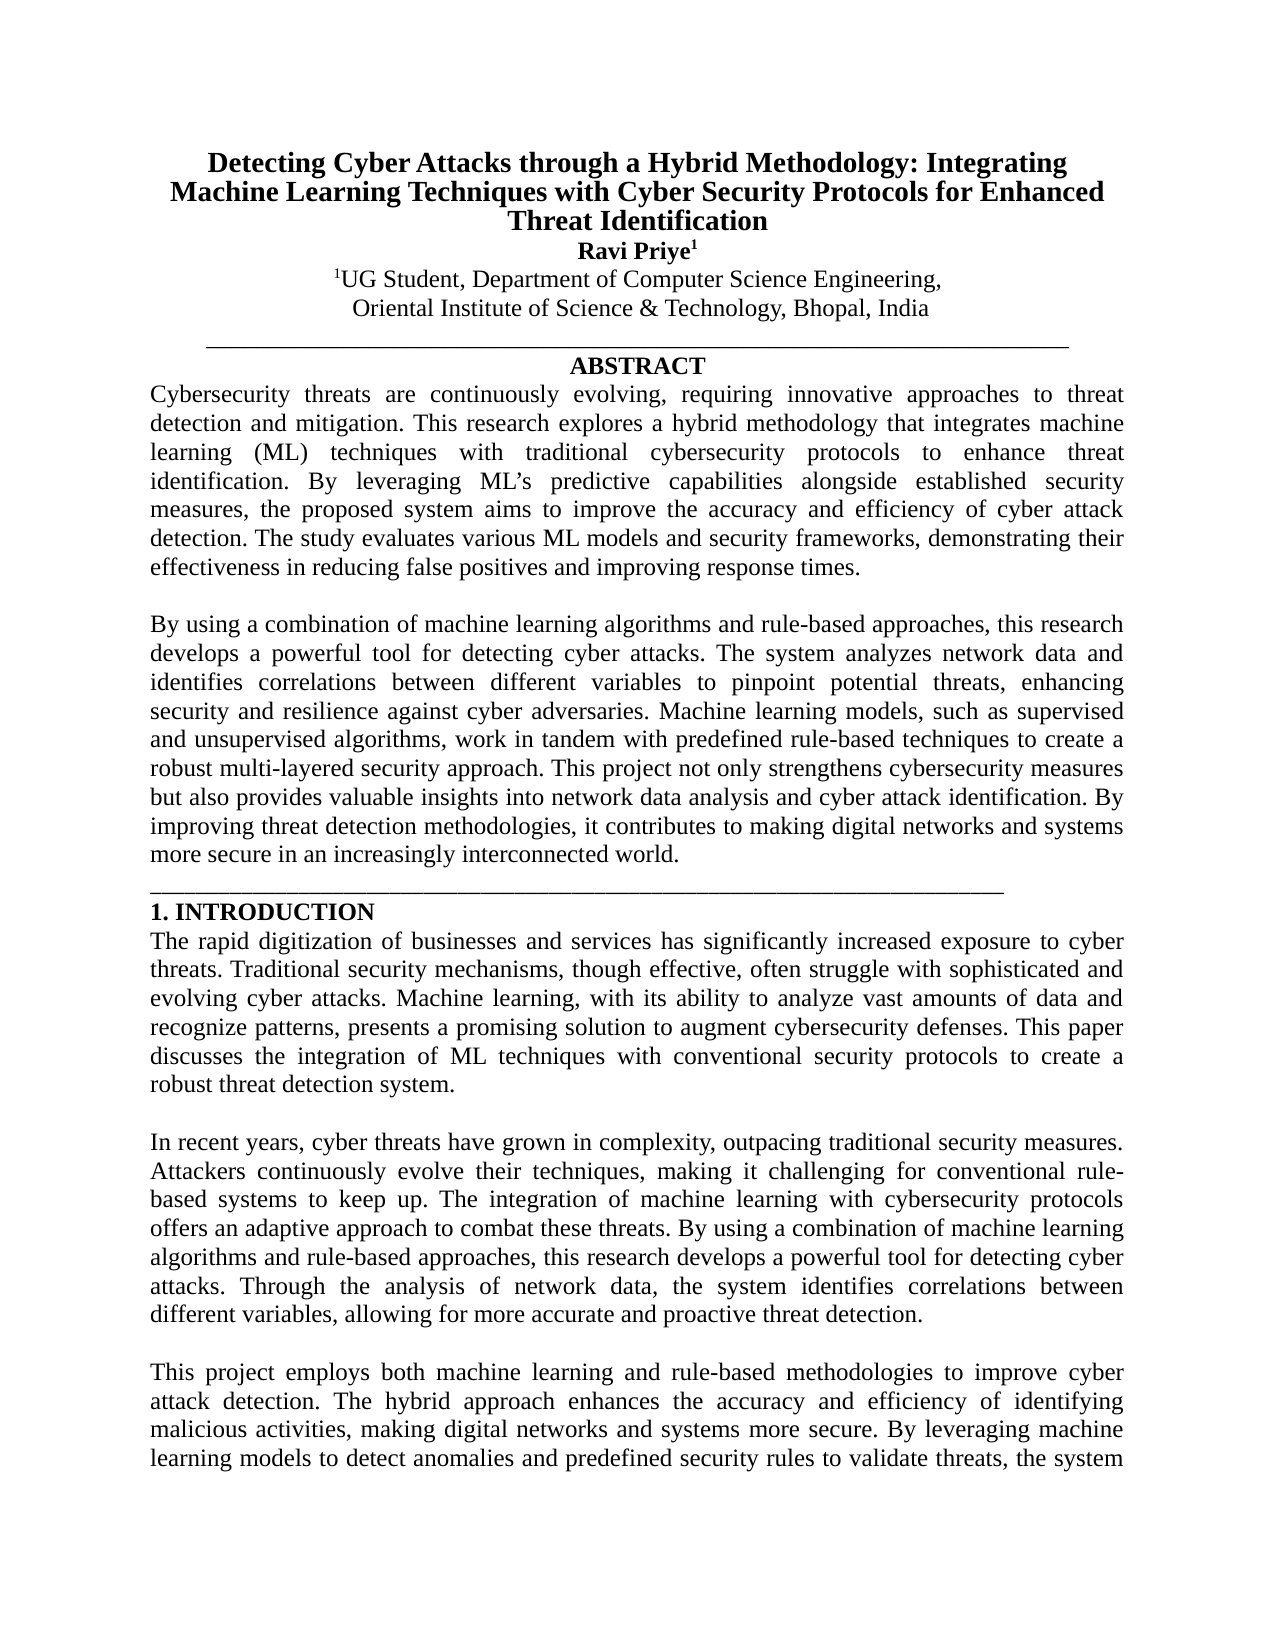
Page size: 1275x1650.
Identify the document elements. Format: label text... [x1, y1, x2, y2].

text The rapid digitization of businesses and services has significantly increased exposure to cyber threats. Traditional security mechanisms, though effective, often struggle with sophisticated and evolving cyber attacks. Machine learning, with its ability to analyze vast amounts of data and recognize patterns, presents a promising solution to augment cybersecurity defenses. This paper discusses the integration of ML techniques with conventional security protocols to create a robust threat detection system. [150, 926, 1125, 1099]
text Oriental Institute of Science & Technology, Bhopal, India [150, 294, 1125, 322]
text 1. INTRODUCTION [150, 897, 1125, 926]
text Detecting Cyber Attacks through a Hybrid Methodology: Integrating Machine Learning Techniques with Cyber Security Protocols for Enhanced Threat Identification [150, 150, 1125, 236]
text _____________________________________________________________________ [150, 322, 1125, 351]
text ___________________________________________________________________________ [150, 869, 1125, 897]
text In recent years, cyber threats have grown in complexity, outpacing traditional security measures. Attackers continuously evolve their techniques, making it challenging for conventional rule-based systems to keep up. The integration of machine learning with cybersecurity protocols offers an adaptive approach to combat these threats. By using a combination of machine learning algorithms and rule-based approaches, this research develops a powerful tool for detecting cyber attacks. Through the analysis of network data, the system identifies correlations between different variables, allowing for more accurate and proactive threat detection. [150, 1127, 1125, 1329]
text Cybersecurity threats are continuously evolving, requiring innovative approaches to threat detection and mitigation. This research explores a hybrid methodology that integrates machine learning (ML) techniques with traditional cybersecurity protocols to enhance threat identification. By leveraging ML’s predictive capabilities alongside established security measures, the proposed system aims to improve the accuracy and efficiency of cyber attack detection. The study evaluates various ML models and security frameworks, demonstrating their effectiveness in reducing false positives and improving response times. [150, 380, 1125, 581]
text 1UG Student, Department of Computer Science Engineering, [150, 265, 1125, 294]
text By using a combination of machine learning algorithms and rule-based approaches, this research develops a powerful tool for detecting cyber attacks. The system analyzes network data and identifies correlations between different variables to pinpoint potential threats, enhancing security and resilience against cyber adversaries. Machine learning models, such as supervised and unsupervised algorithms, work in tandem with predefined rule-based techniques to create a robust multi-layered security approach. This project not only strengthens cybersecurity measures but also provides valuable insights into network data analysis and cyber attack identification. By improving threat detection methodologies, it contributes to making digital networks and systems more secure in an increasingly interconnected world. [150, 610, 1125, 869]
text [150, 1357, 1125, 1472]
text ABSTRACT [150, 351, 1125, 380]
text Ravi Priye1 [150, 236, 1125, 265]
